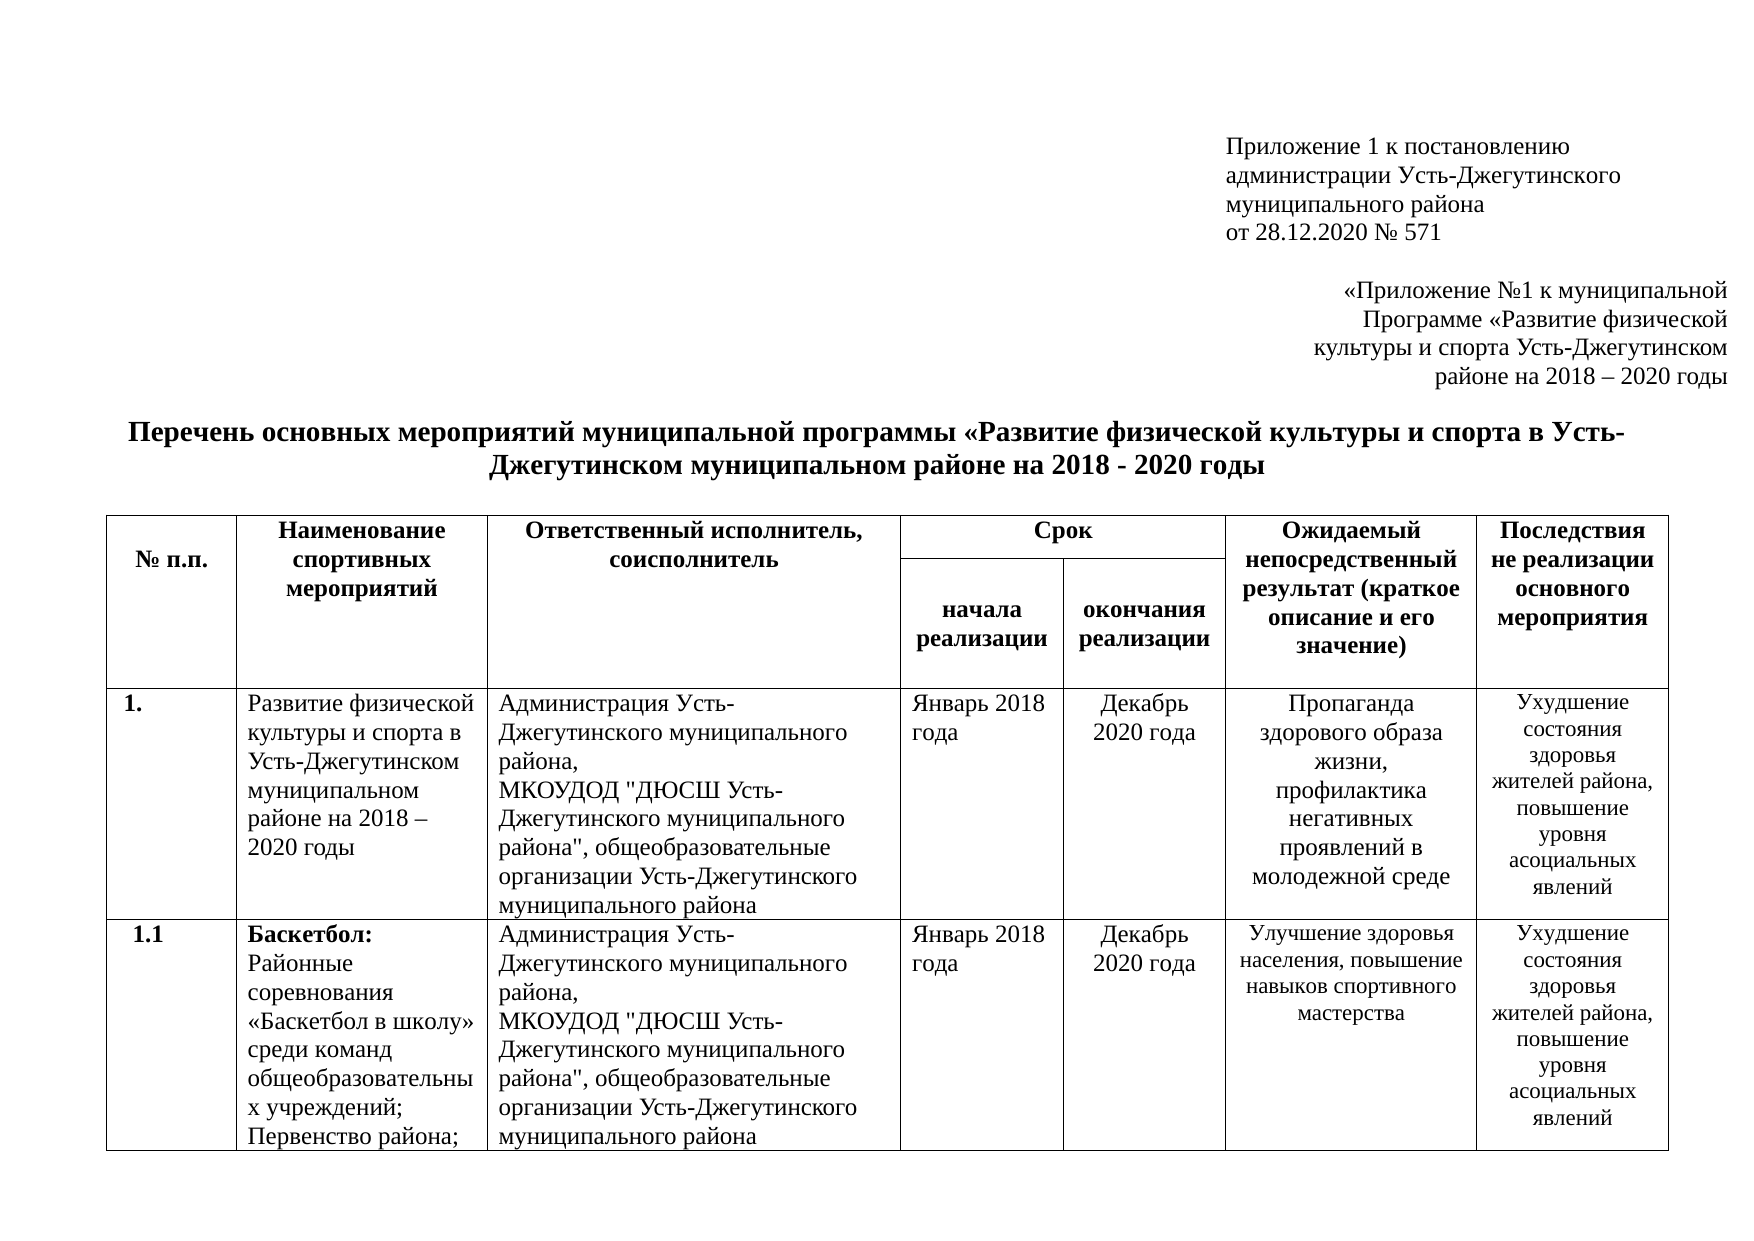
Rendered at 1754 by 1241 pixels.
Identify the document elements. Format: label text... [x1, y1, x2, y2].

table_cell Развитие физической культуры и спорта в Усть-Джегутинском муниципальном районе на 2018 – 2020 годы [237, 689, 487, 918]
table_cell 1.1 [107, 920, 236, 1149]
text администрации Усть-Джегутинского [1226, 160, 1636, 189]
table_header № п.п. [107, 516, 236, 687]
text Перечень основных мероприятий муниципальной программы «Развитие физической культуры и спорта в Усть-Джегутинском муниципальном районе на 2018 - 2020 годы [118, 414, 1636, 481]
table_header Срок [901, 516, 1225, 558]
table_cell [488, 920, 900, 1149]
table_header Ответственный исполнитель, соисполнитель [488, 516, 900, 687]
text «Приложение №1 к муниципальной [118, 275, 1728, 304]
text муниципального района [1226, 189, 1636, 217]
text от 28.12.2020 № 571 [1226, 217, 1636, 246]
table_cell Декабрь 2020 года [1064, 689, 1225, 918]
table_header Ожидаемый непосредственный результат (краткое описание и его значение) [1226, 516, 1476, 687]
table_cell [237, 920, 487, 1149]
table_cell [1226, 920, 1476, 1149]
table_header Последствия не реализации основного мероприятия [1477, 516, 1668, 687]
table_cell [107, 689, 236, 918]
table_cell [1477, 920, 1668, 1149]
table_cell начала реализации [901, 559, 1063, 687]
table_cell Ухудшение состояния здоровья жителей района, повышение уровня асоциальных явлений [1477, 689, 1668, 918]
table_cell Январь 2018 года [901, 689, 1063, 918]
table_cell Декабрь 2020 года [1064, 920, 1225, 1149]
table_cell окончания реализации [1064, 559, 1225, 687]
text культуры и спорта Усть-Джегутинском [118, 332, 1728, 361]
table_cell Январь 2018 года [901, 920, 1063, 1149]
text Приложение 1 к постановлению [1226, 131, 1636, 160]
text Программе «Развитие физической [118, 304, 1728, 332]
table_header Наименование спортивных мероприятий [237, 516, 487, 687]
text районе на 2018 – 2020 годы [118, 361, 1728, 390]
table_cell Пропаганда здорового образа жизни, профилактика негативных проявлений в молодежной среде [1226, 689, 1476, 918]
